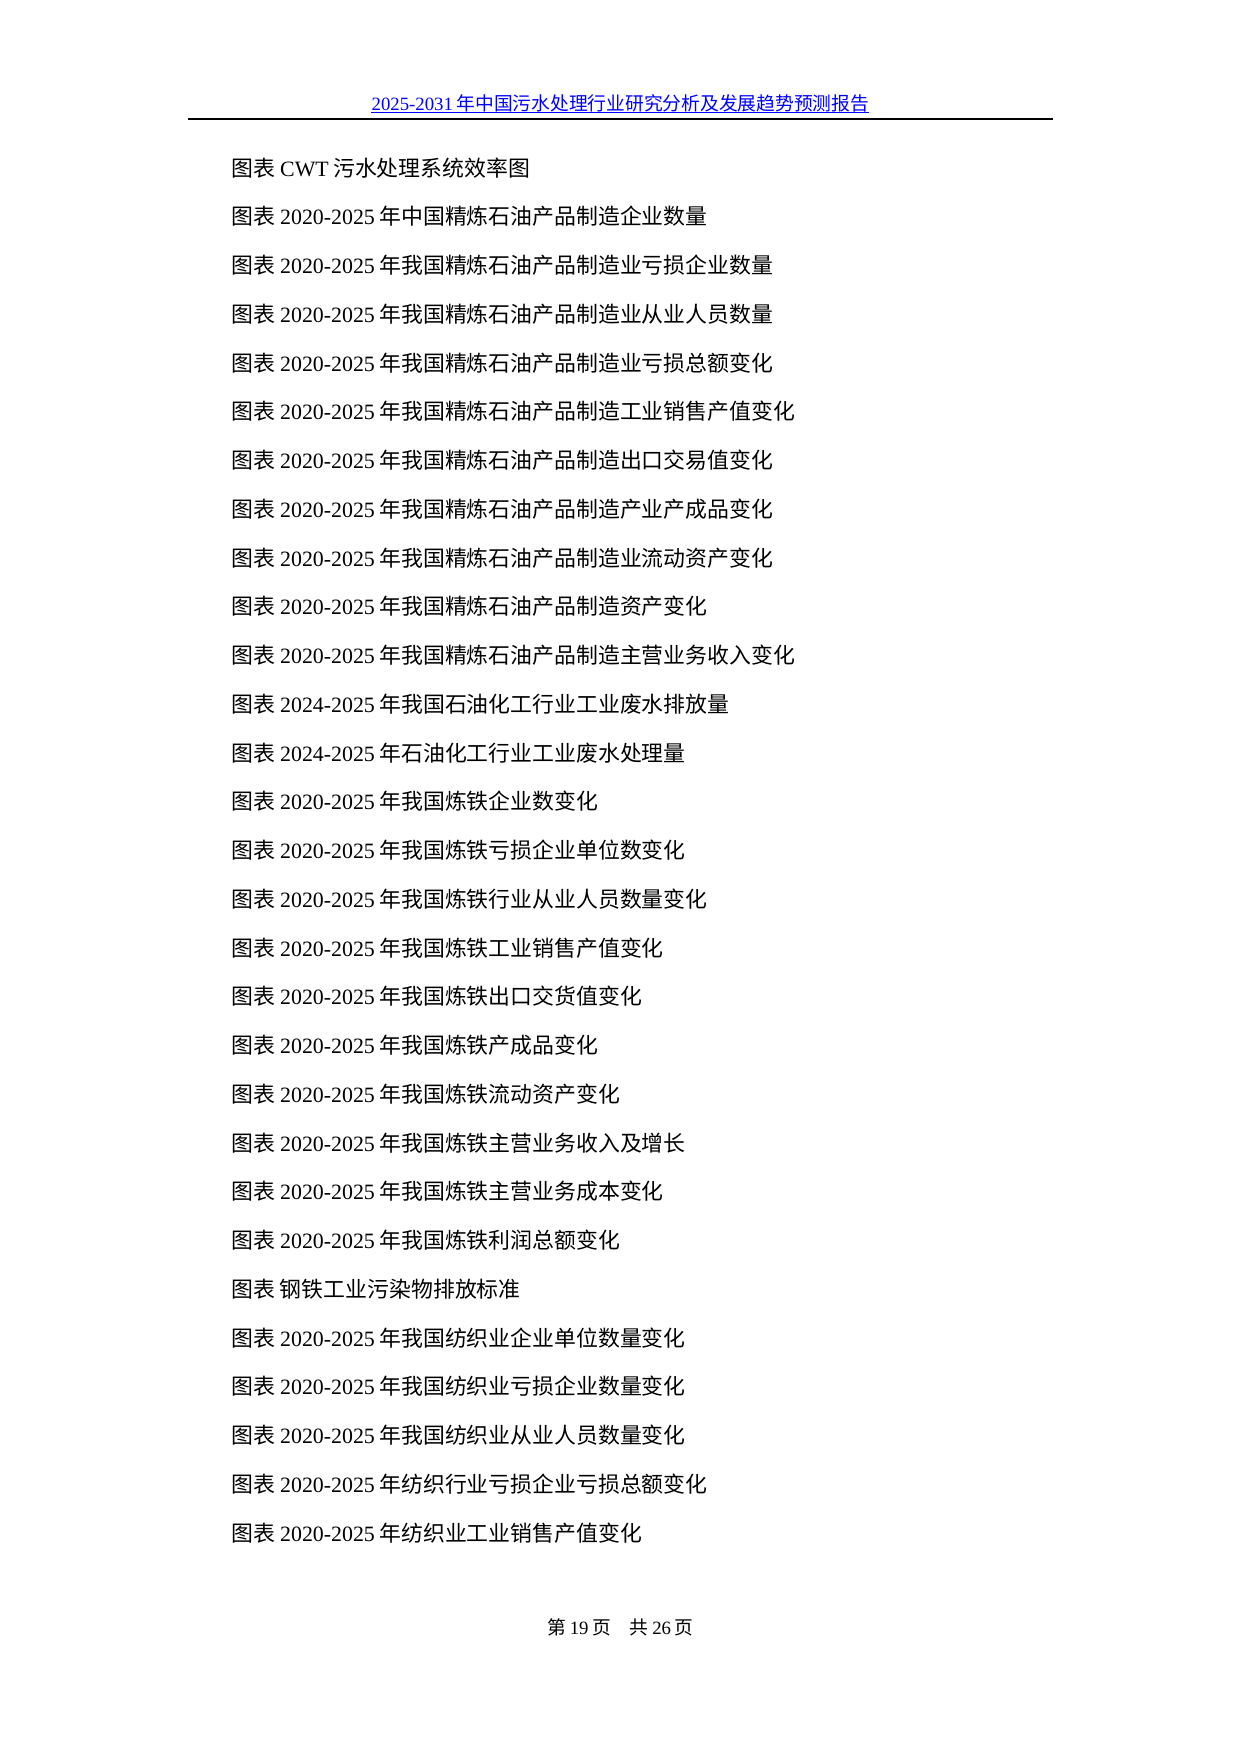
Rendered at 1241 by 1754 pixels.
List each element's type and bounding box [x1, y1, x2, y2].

text [187, 150, 1053, 1548]
